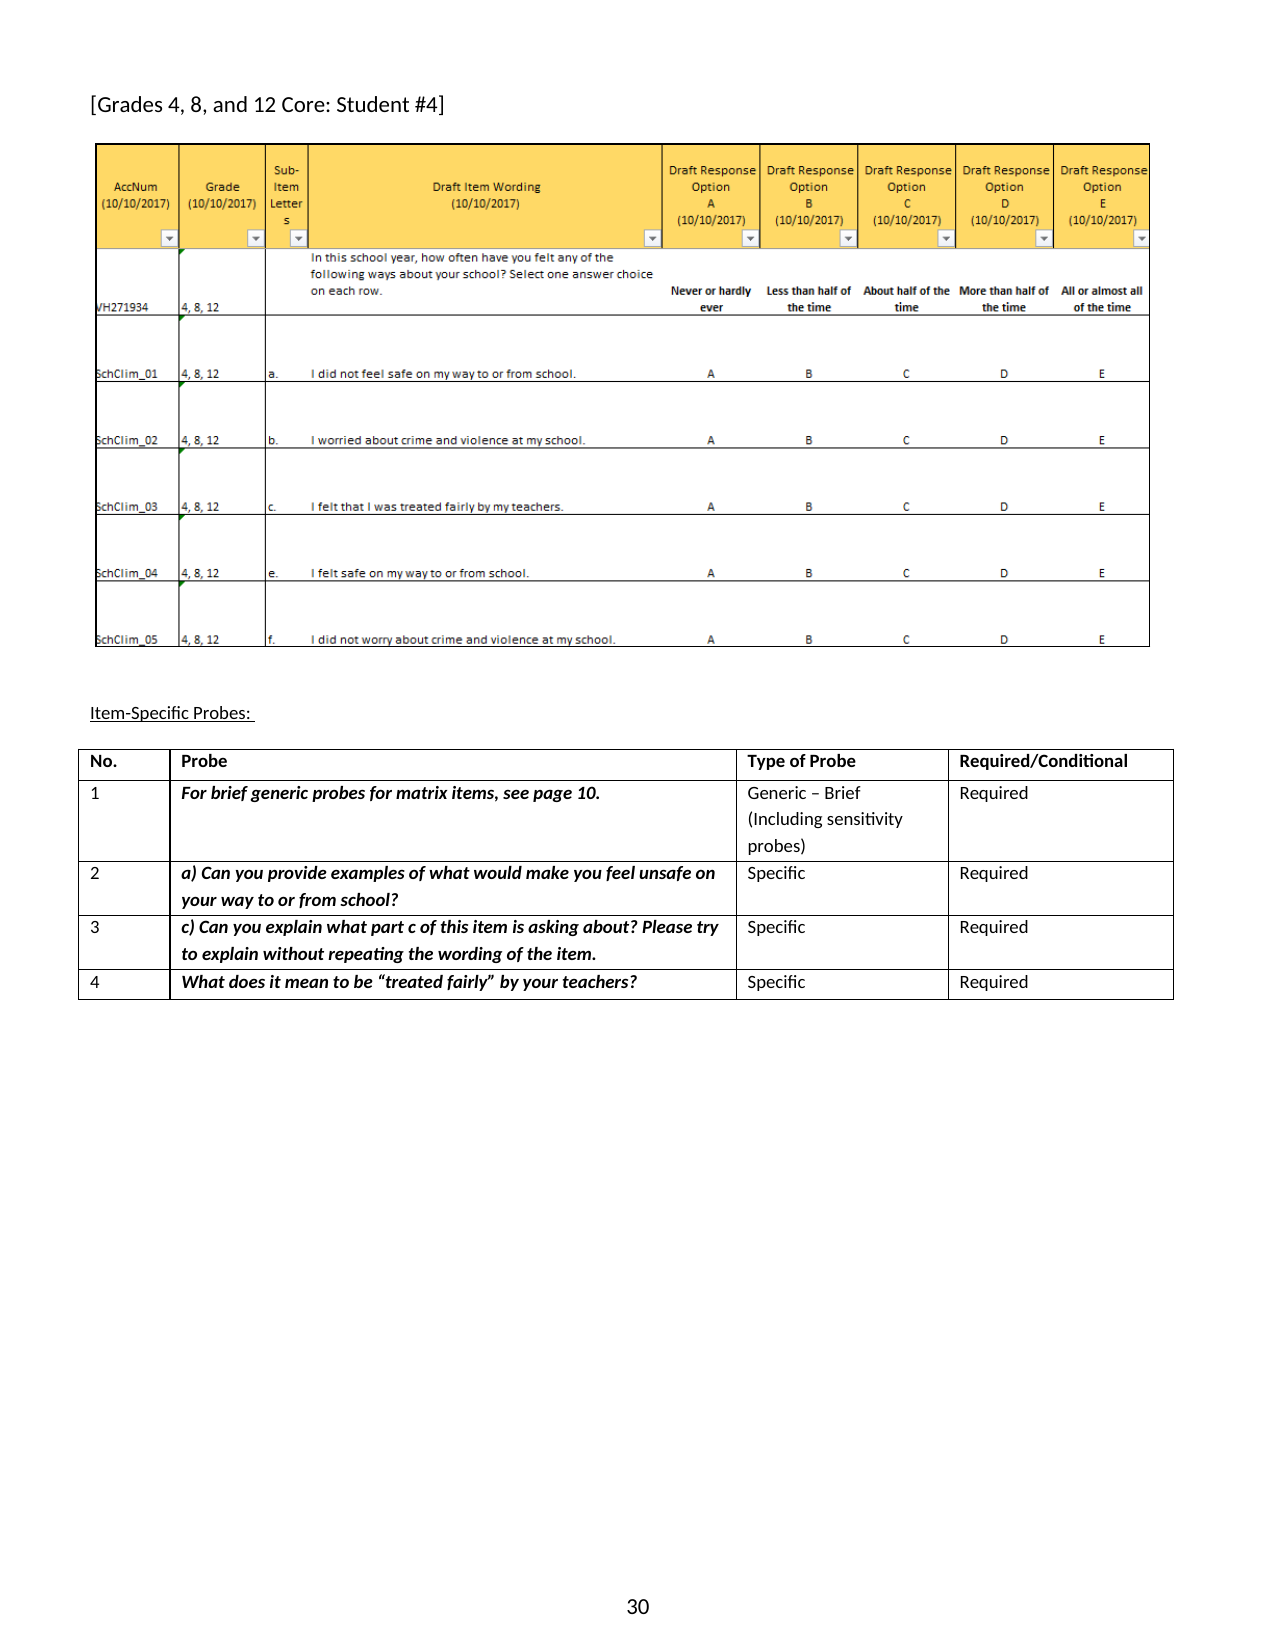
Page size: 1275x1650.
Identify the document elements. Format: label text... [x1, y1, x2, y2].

text [Grades 4, 8, and 12 Core: Student #4] [90, 90, 1185, 118]
table_cell For brief generic probes for matrix items, see page 10. [171, 781, 736, 861]
table_cell 2 [79, 862, 169, 915]
table_cell 3 [79, 916, 169, 969]
table_cell What does it mean to be “treated fairly” by your teachers? [171, 970, 736, 999]
table_cell Generic – Brief (Including sensitivity probes) [737, 781, 948, 861]
table_cell a) Can you provide examples of what would make you feel unsafe on your way to or from school? [171, 862, 736, 915]
table_cell 4 [79, 970, 169, 999]
table_cell 1 [79, 781, 169, 861]
table_cell Required [949, 862, 1173, 915]
table_cell Required [949, 781, 1173, 861]
table_cell Required [949, 970, 1173, 999]
table_cell Required [949, 916, 1173, 969]
table_cell Specific [737, 970, 948, 999]
table_header Probe [171, 750, 736, 780]
table_header Type of Probe [737, 750, 948, 780]
table_header Required/Conditional [949, 750, 1173, 780]
text Item-Specific Probes: [90, 701, 1185, 724]
table_header No. [79, 750, 169, 780]
table_cell Specific [737, 916, 948, 969]
table_cell Specific [737, 862, 948, 915]
table_cell c) Can you explain what part c of this item is asking about? Please try to explain without repeating the wording of the item. [171, 916, 736, 969]
picture [97, 145, 1149, 646]
